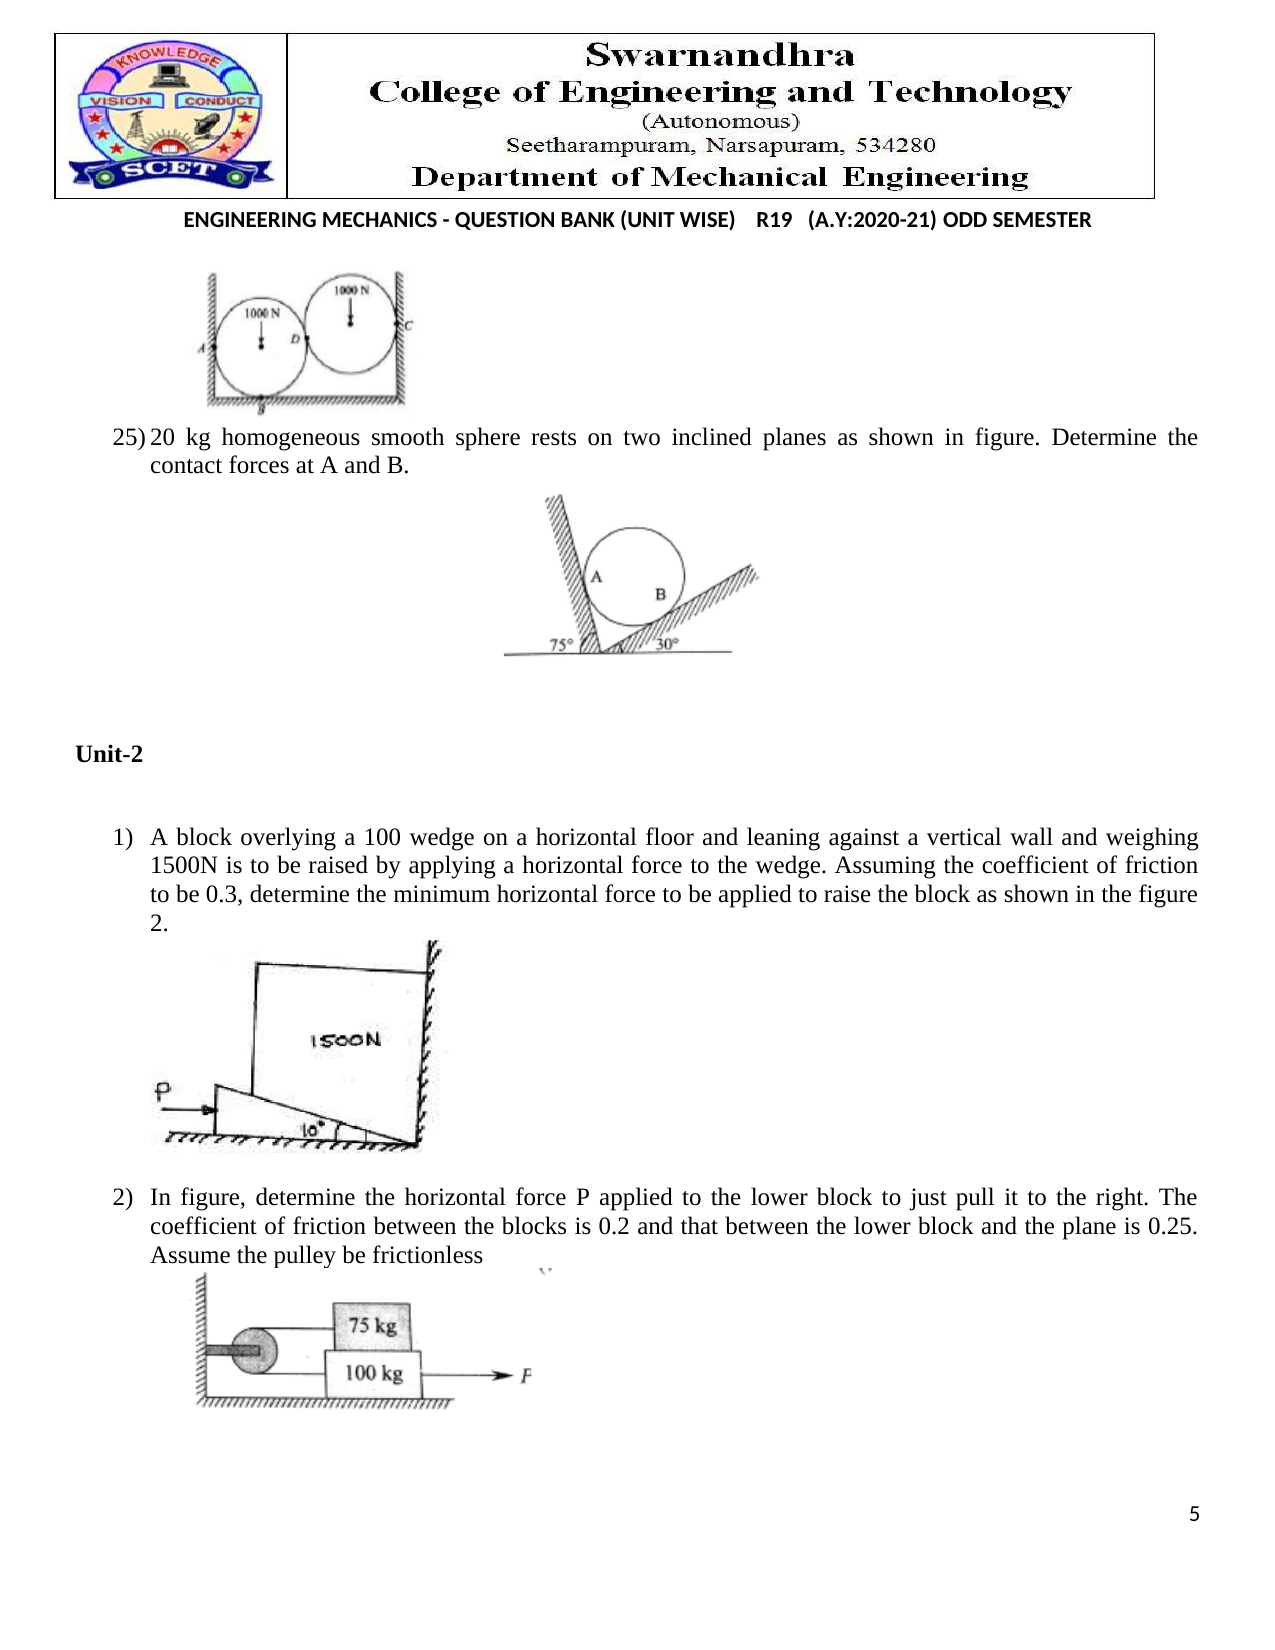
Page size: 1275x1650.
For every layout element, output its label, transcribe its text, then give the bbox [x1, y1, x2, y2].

list A block overlying a 100 wedge on a horizontal floor and leaning against a vertical wall and weighing 1500N is to be raised by applying a horizontal force to the wedge. Assuming the coefficient of friction to be 0.3, determine the minimum horizontal force to be applied to raise the block as shown in the figure 2. [112, 822, 1200, 937]
list 20 kg homogeneous smooth sphere rests on two inclined planes as shown in figure. Determine the contact forces at A and B. [112, 422, 1200, 479]
picture [187, 257, 418, 422]
picture [150, 936, 450, 1154]
picture [50, 29, 1159, 201]
text Unit-2 [75, 739, 1200, 768]
list In figure, determine the horizontal force P applied to the lower block to just pull it to the right. The coefficient of friction between the blocks is 0.2 and that between the lower block and the plane is 0.25. Assume the pulley be frictionless [112, 1182, 1200, 1268]
picture [503, 479, 772, 686]
picture [187, 1268, 555, 1433]
